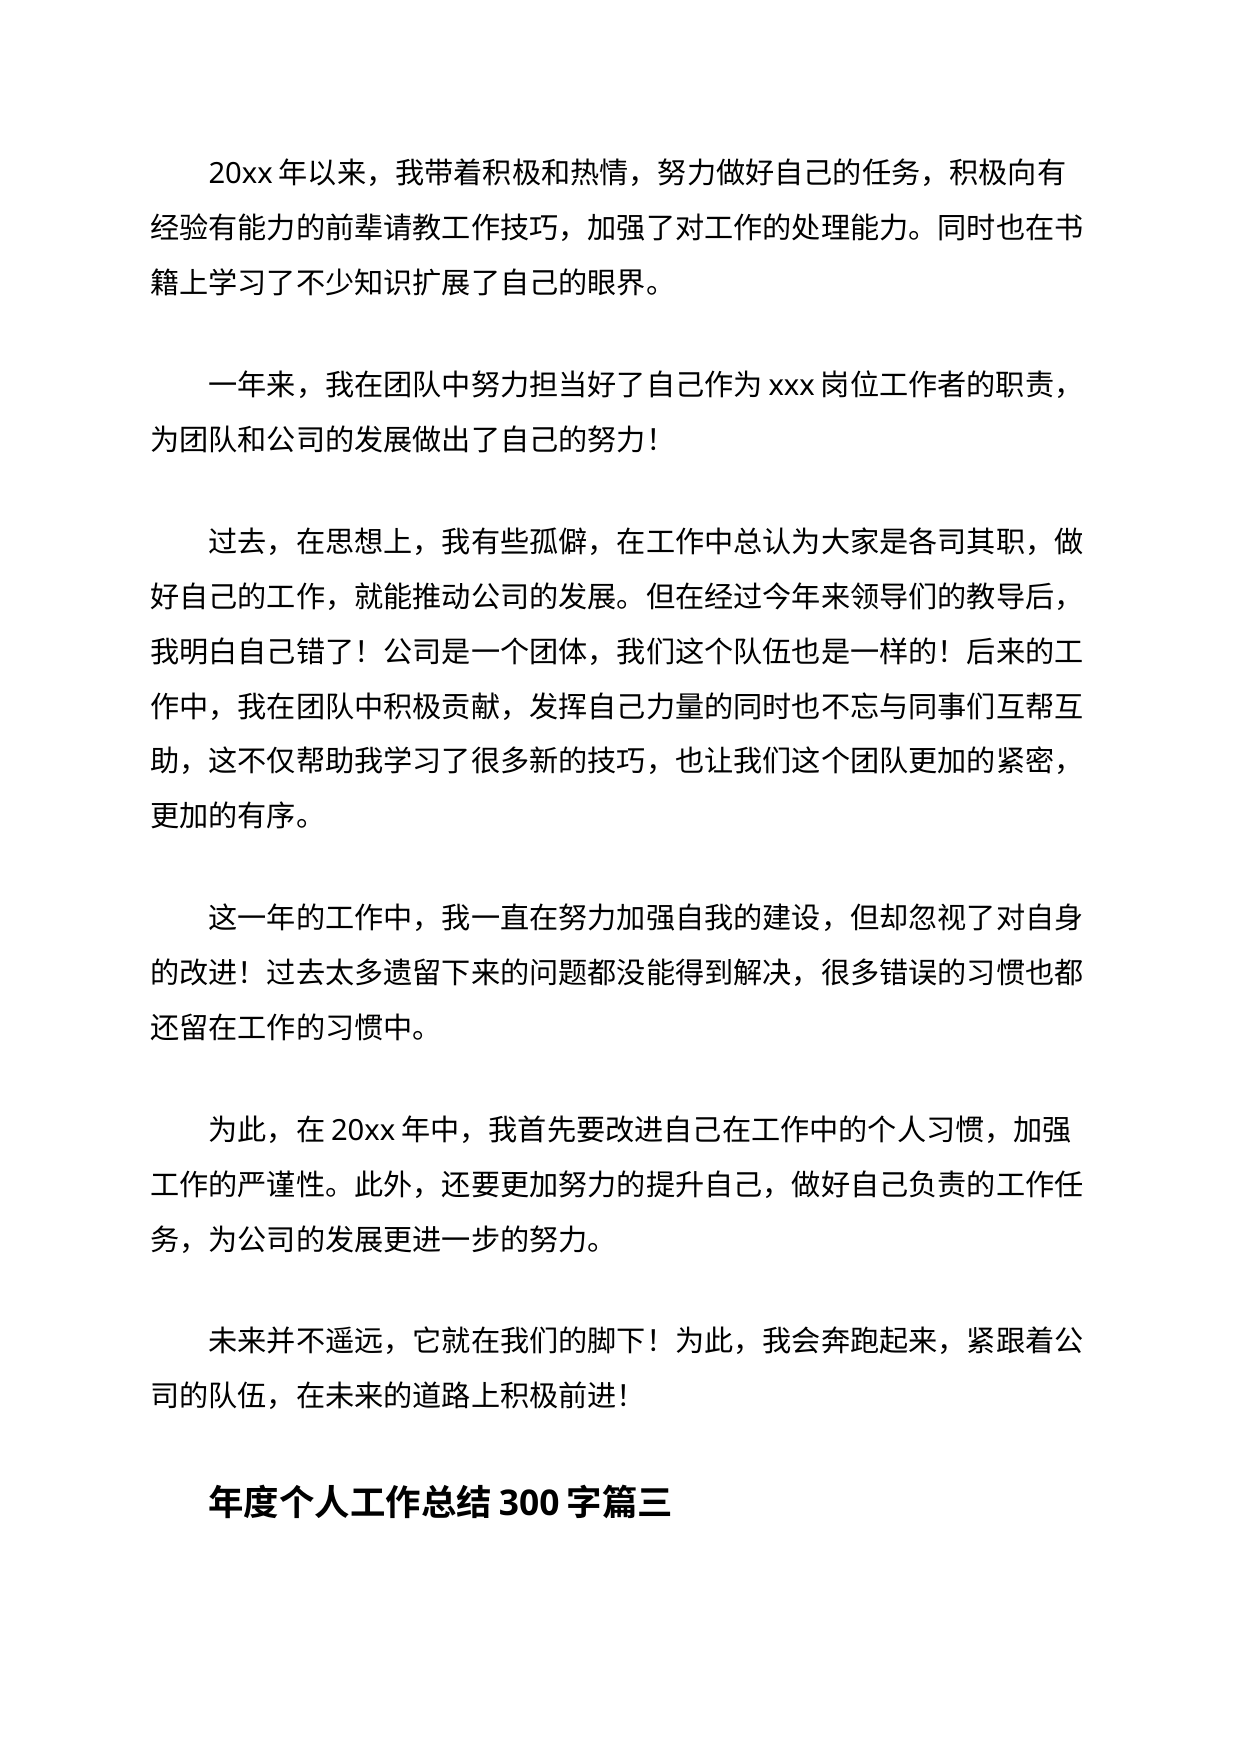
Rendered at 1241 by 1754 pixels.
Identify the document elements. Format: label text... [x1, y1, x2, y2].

text 20xx年以来，我带着积极和热情，努力做好自己的任务，积极向有经验有能力的前辈请教工作技巧，加强了对工作的处理能力。同时也在书籍上学习了不少知识扩展了自己的眼界。 [150, 150, 1090, 302]
text 为此，在20xx年中，我首先要改进自己在工作中的个人习惯，加强工作的严谨性。此外，还要更加努力的提升自己，做好自己负责的工作任务，为公司的发展更进一步的努力。 [150, 1106, 1090, 1258]
text 一年来，我在团队中努力担当好了自己作为xxx岗位工作者的职责，为团队和公司的发展做出了自己的努力！ [150, 362, 1090, 459]
text 这一年的工作中，我一直在努力加强自我的建设，但却忽视了对自身的改进！过去太多遗留下来的问题都没能得到解决，很多错误的习惯也都还留在工作的习惯中。 [150, 895, 1090, 1047]
text 未来并不遥远，它就在我们的脚下！为此，我会奔跑起来，紧跟着公司的队伍，在未来的道路上积极前进！ [150, 1318, 1090, 1415]
text 过去，在思想上，我有些孤僻，在工作中总认为大家是各司其职，做好自己的工作，就能推动公司的发展。但在经过今年来领导们的教导后，我明白自己错了！公司是一个团体，我们这个队伍也是一样的！后来的工作中，我在团队中积极贡献，发挥自己力量的同时也不忘与同事们互帮互助，这不仅帮助我学习了很多新的技巧，也让我们这个团队更加的紧密，更加的有序。 [150, 518, 1090, 835]
text 年度个人工作总结300字篇三 [150, 1474, 1090, 1526]
